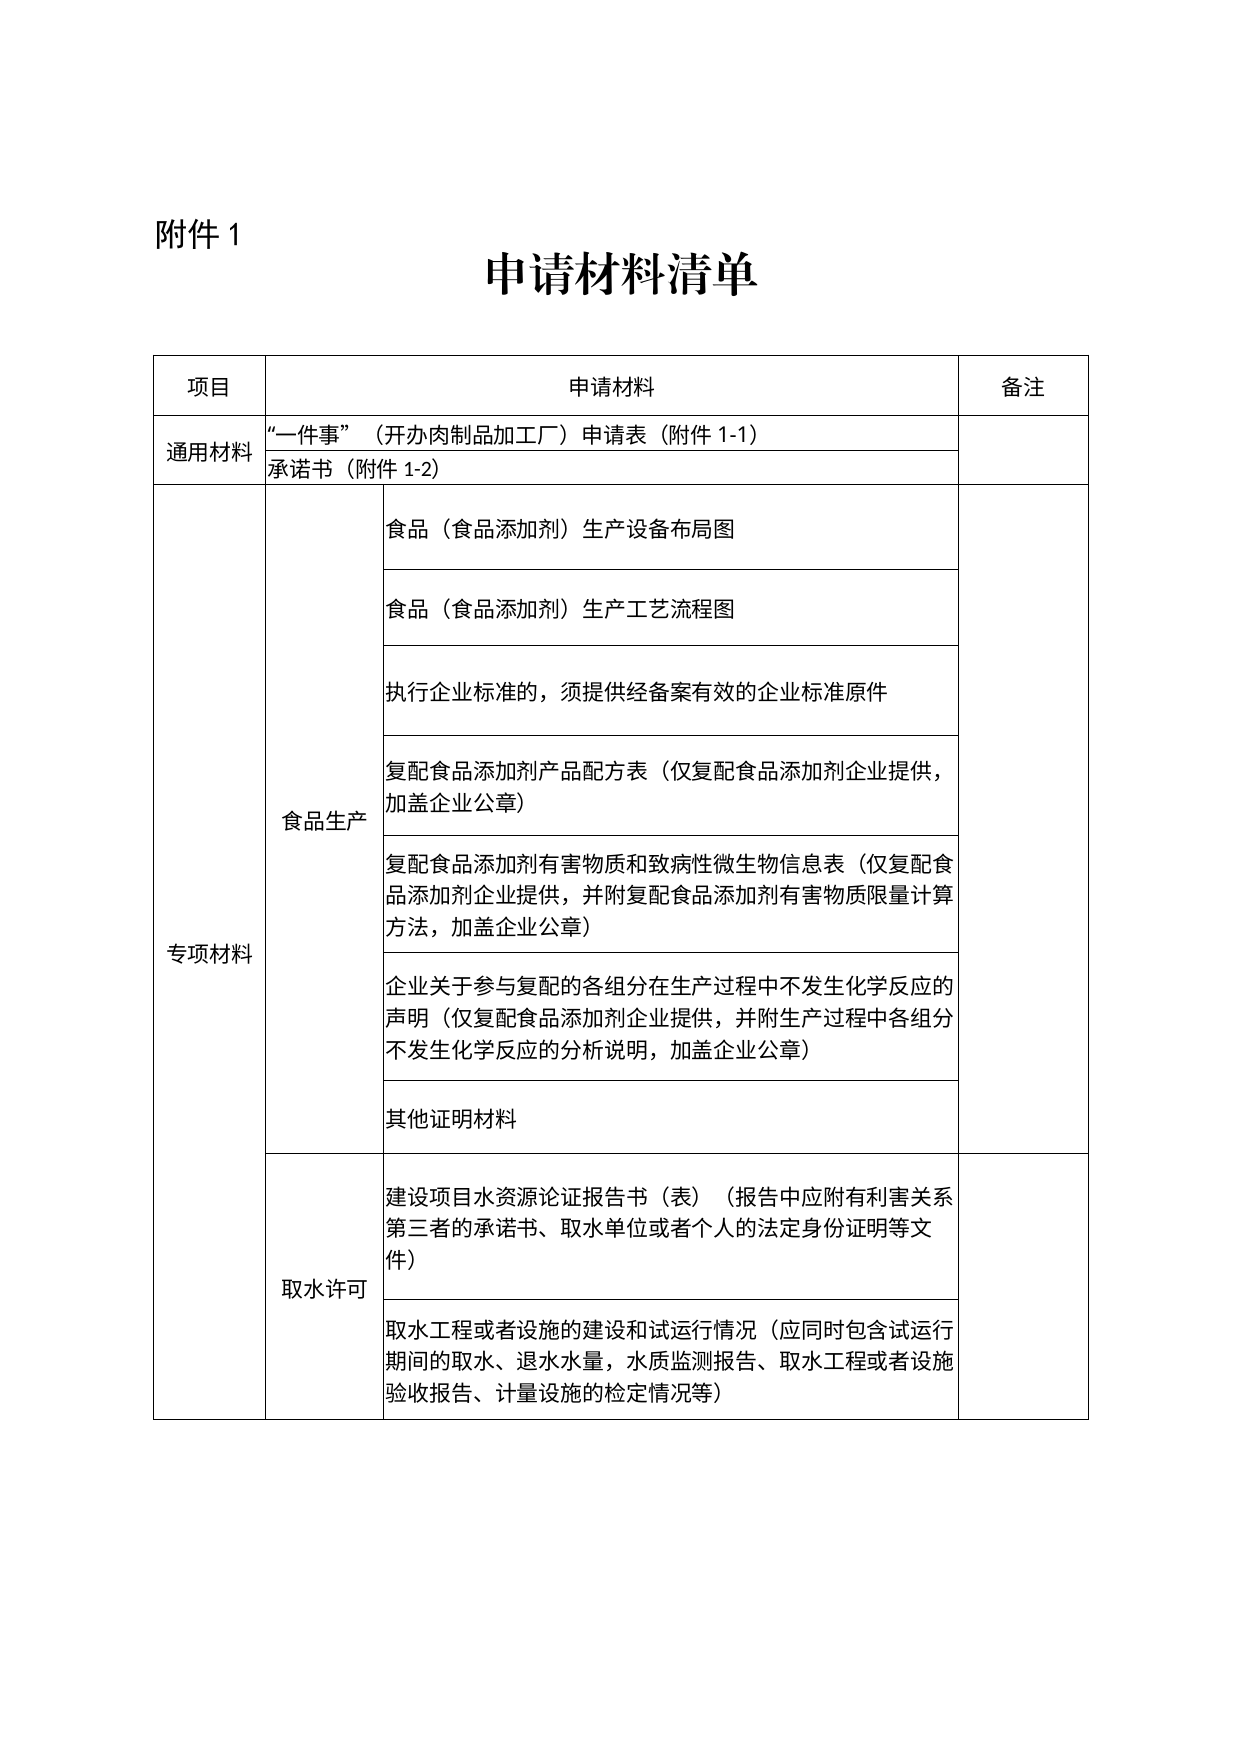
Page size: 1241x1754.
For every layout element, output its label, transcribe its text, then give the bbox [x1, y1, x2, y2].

table_cell 企业关于参与复配的各组分在生产过程中不发生化学反应的声明（仅复配食品添加剂企业提供，并附生产过程中各组分不发生化学反应的分析说明，加盖企业公章） [384, 953, 958, 1079]
table_cell 取水工程或者设施的建设和试运行情况（应同时包含试运行期间的取水、退水水量，水质监测报告、取水工程或者设施验收报告、计量设施的检定情况等） [384, 1300, 958, 1419]
table_cell 食品（食品添加剂）生产工艺流程图 [384, 570, 958, 645]
table_cell 取水许可 [266, 1154, 383, 1419]
table_header 项目 [154, 356, 265, 415]
table_header 备注 [959, 356, 1088, 415]
table_cell 建设项目水资源论证报告书（表）（报告中应附有利害关系第三者的承诺书、取水单位或者个人的法定身份证明等文件） [384, 1154, 958, 1298]
text 附件1 [153, 213, 1087, 251]
text 申请材料清单 [153, 251, 1087, 304]
table_cell [959, 416, 1088, 484]
table_cell 专项材料 [154, 485, 265, 1419]
table_cell 承诺书（附件1-2） [266, 451, 958, 484]
table_cell [959, 1154, 1088, 1419]
table_cell 通用材料 [154, 416, 265, 484]
table_cell 复配食品添加剂产品配方表（仅复配食品添加剂企业提供，加盖企业公章） [384, 736, 958, 834]
table_header 申请材料 [266, 356, 958, 415]
table_cell 复配食品添加剂有害物质和致病性微生物信息表（仅复配食品添加剂企业提供，并附复配食品添加剂有害物质限量计算方法，加盖企业公章） [384, 836, 958, 952]
table_cell 食品生产 [266, 485, 383, 1153]
table_cell 其他证明材料 [384, 1081, 958, 1153]
table_cell 食品（食品添加剂）生产设备布局图 [384, 485, 958, 569]
table_cell 执行企业标准的，须提供经备案有效的企业标准原件 [384, 646, 958, 734]
table_cell “一件事”（开办肉制品加工厂）申请表（附件1-1） [266, 416, 958, 449]
table_cell [959, 485, 1088, 1153]
